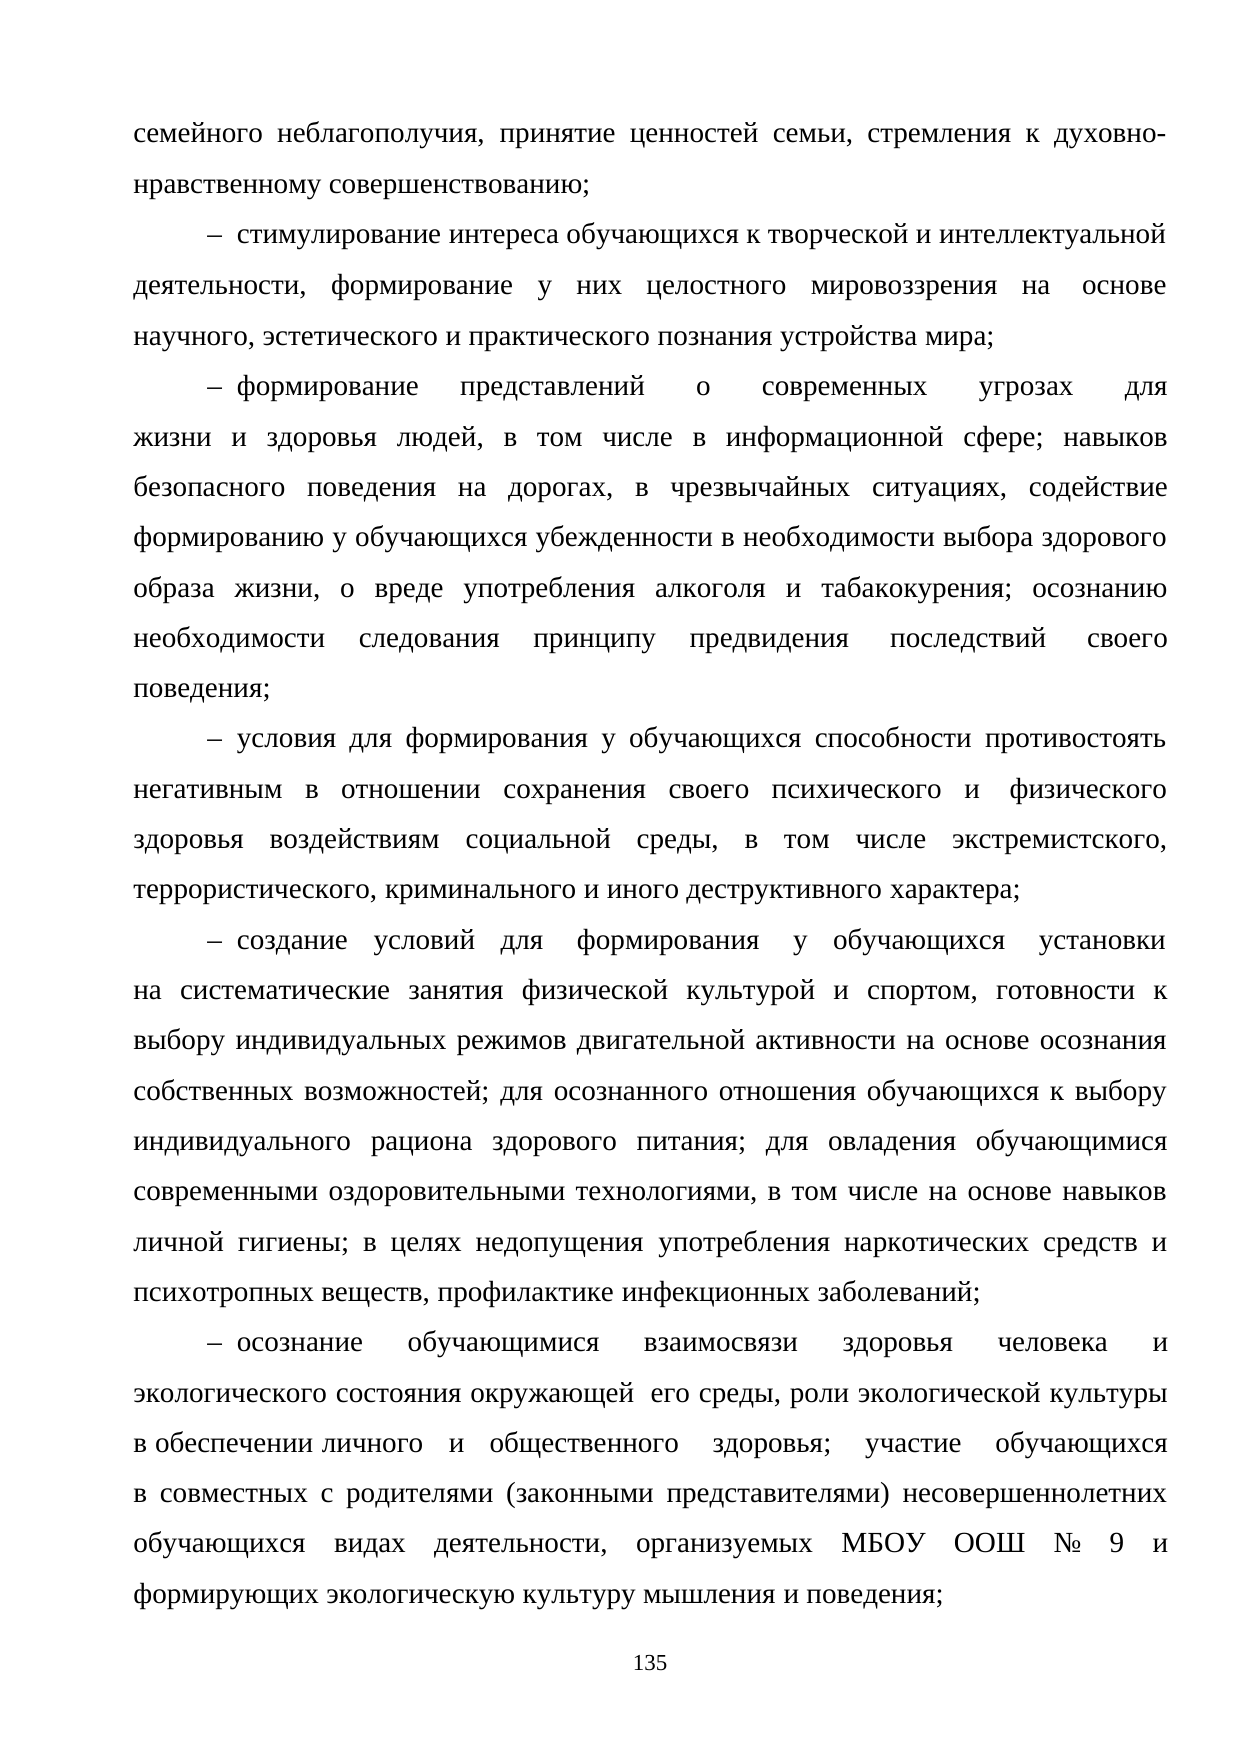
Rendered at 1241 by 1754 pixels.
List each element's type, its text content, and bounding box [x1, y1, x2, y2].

list создание условий для формирования у обучающихся установки на систематические занятия физической культурой и спортом, готовности к выбору индивидуальных режимов двигательной активности на основе осознания собственных возможностей; для осознанного отношения обучающихся к выбору индивидуального рациона здорового питания; для овладения обучающимися современными оздоровительными технологиями, в том числе на основе навыков личной гигиены; в целях недопущения употребления наркотических средств и психотропных веществ, профилактике инфекционных заболеваний; [133, 922, 1167, 1308]
list условия для формирования у обучающихся способности противостоять негативным в отношении сохранения своего психического и физического здоровья воздействиям социальной среды, в том числе экстремистского, террористического, криминального и иного деструктивного характера; [133, 721, 1167, 905]
list формирование представлений о современных угрозах для жизни и здоровья людей, в том числе в информационной сфере; навыков безопасного поведения на дорогах, в чрезвычайных ситуациях, содействие формированию у обучающихся убежденности в необходимости выбора здорового образа жизни, о вреде употребления алкоголя и табакокурения; осознанию необходимости следования принципу предвидения последствий своего поведения; [133, 368, 1168, 704]
list осознание обучающимися взаимосвязи здоровья человека и экологического состояния окружающей его среды, роли экологической культуры в обеспечении личного и общественного здоровья; участие обучающихся в совместных с родителями (законными представителями) несовершеннолетних обучающихся видах деятельности, организуемых МБОУ ООШ № 9 и формирующих экологическую культуру мышления и поведения; [133, 1324, 1168, 1609]
list стимулирование интереса обучающихся к творческой и интеллектуальной деятельности, формирование у них целостного мировоззрения на основе научного, эстетического и практического познания устройства мира; [133, 217, 1167, 351]
text семейного неблагополучия, принятие ценностей семьи, стремления к духовно- нравственному совершенствованию; [133, 115, 1167, 199]
